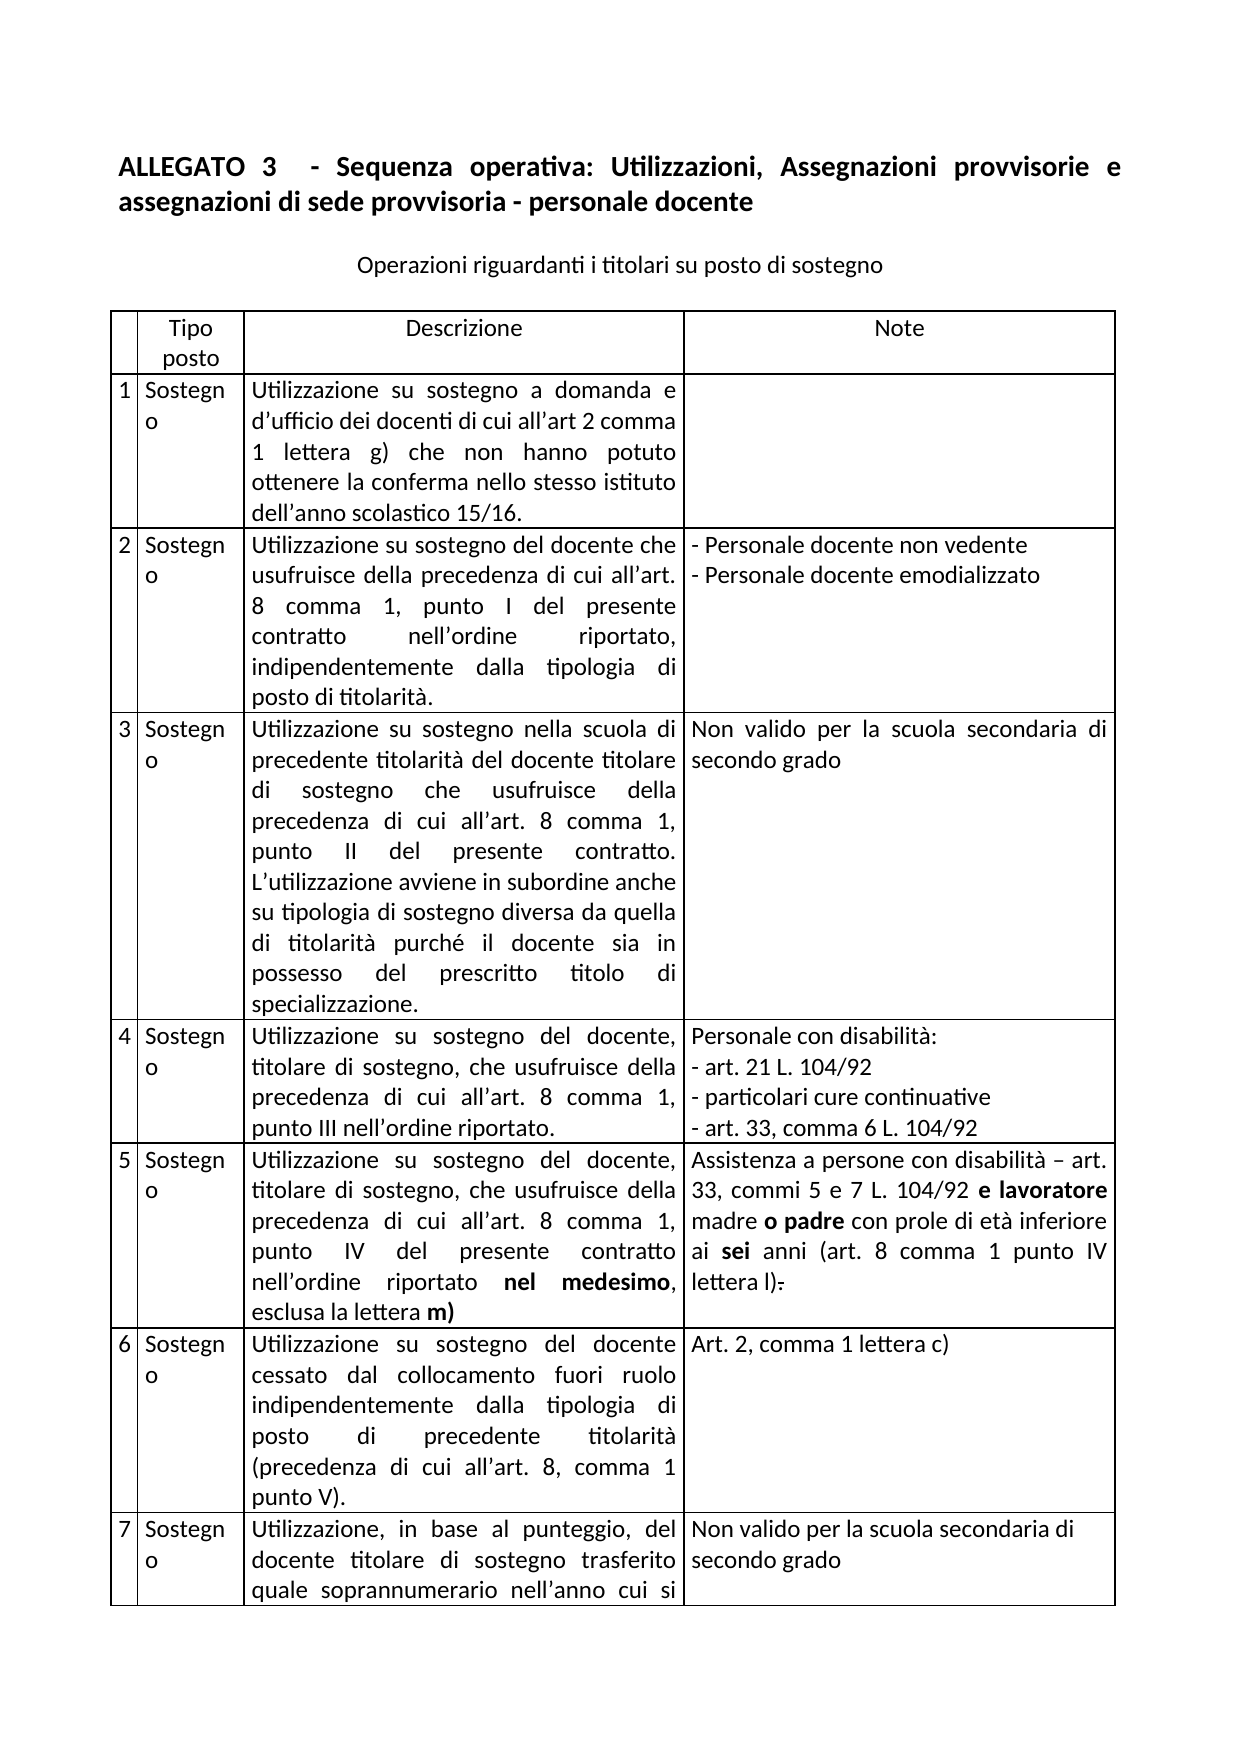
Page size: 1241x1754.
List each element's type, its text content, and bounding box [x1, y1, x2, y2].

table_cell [685, 1513, 1114, 1605]
text Operazioni riguardanti i titolari su posto di sostegno [118, 249, 1122, 280]
table_cell 2 [112, 529, 137, 712]
table_cell Sostegno [138, 1329, 243, 1512]
table_cell Sostegno [138, 1513, 243, 1605]
table_cell Utilizzazione su sostegno del docente che usufruisce della precedenza di cui all’art. 8 comma 1, punto I del presente contratto nell’ordine riportato, indipendentemente dalla tipologia di posto di titolarità. [245, 529, 683, 712]
table_cell Personale con disabilità: - art. . 104/92 - particolari cure continuative - art. 33, comma . 104/92 [685, 1020, 1114, 1142]
table_cell Sostegno [138, 1144, 243, 1327]
table_header Note [685, 312, 1114, 373]
table_cell Assistenza a persone con disabilità – art. 33, commi 5 e . 104/92 e lavoratore madre o padre con prole di età inferiore ai sei anni (art. 8 comma 1 punto IV lettera l). [685, 1144, 1114, 1327]
table_cell Non valido per la scuola secondaria di secondo grado [685, 713, 1114, 1019]
table_cell 4 [112, 1020, 137, 1142]
table_cell 1 [112, 375, 137, 527]
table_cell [245, 1513, 683, 1605]
table_cell Utilizzazione su sostegno nella scuola di precedente titolarità del docente titolare di sostegno che usufruisce della precedenza di cui all’art. 8 comma 1, punto II del presente contratto. L’utilizzazione avviene in subordine anche su tipologia di sostegno diversa da quella di titolarità purché il docente sia in possesso del prescritto titolo di specializzazione. [245, 713, 683, 1019]
table_cell Sostegno [138, 375, 243, 527]
table_cell 7 [112, 1513, 137, 1605]
table_cell [685, 375, 1114, 527]
table_cell 3 [112, 713, 137, 1019]
table_cell Sostegno [138, 529, 243, 712]
table_cell - Personale docente non vedente - Personale docente emodializzato [685, 529, 1114, 712]
table_header [112, 312, 137, 373]
table_cell Sostegno [138, 1020, 243, 1142]
table_cell Utilizzazione su sostegno del docente, titolare di sostegno, che usufruisce della precedenza di cui all’art. 8 comma 1, punto IV del presente contratto nell’ordine riportato nel medesimo, esclusa la lettera m) [245, 1144, 683, 1327]
table_cell Utilizzazione su sostegno del docente, titolare di sostegno, che usufruisce della precedenza di cui all’art. 8 comma 1, punto III nell’ordine riportato. [245, 1020, 683, 1142]
table_cell 6 [112, 1329, 137, 1512]
subtitle ALLEGATO 3 - Sequenza operativa: Utilizzazioni, Assegnazioni provvisorie e assegnazioni di sede provvisoria - personale docente [118, 148, 1122, 219]
table_header Descrizione [245, 312, 683, 373]
table_cell Utilizzazione su sostegno a domanda e d’ufficio dei docenti di cui all’art 2 comma 1 lettera g) che non hanno potuto ottenere la conferma nello stesso istituto dell’anno scolastico 15/16. [245, 375, 683, 527]
table_header Tipo posto [138, 312, 243, 373]
table_cell Art. 2, comma 1 lettera c) [685, 1329, 1114, 1512]
table_cell Sostegno [138, 713, 243, 1019]
table_cell Utilizzazione su sostegno del docente cessato dal collocamento fuori ruolo indipendentemente dalla tipologia di posto di precedente titolarità (precedenza di cui all’art. 8, comma 1 punto V). [245, 1329, 683, 1512]
table_cell 5 [112, 1144, 137, 1327]
